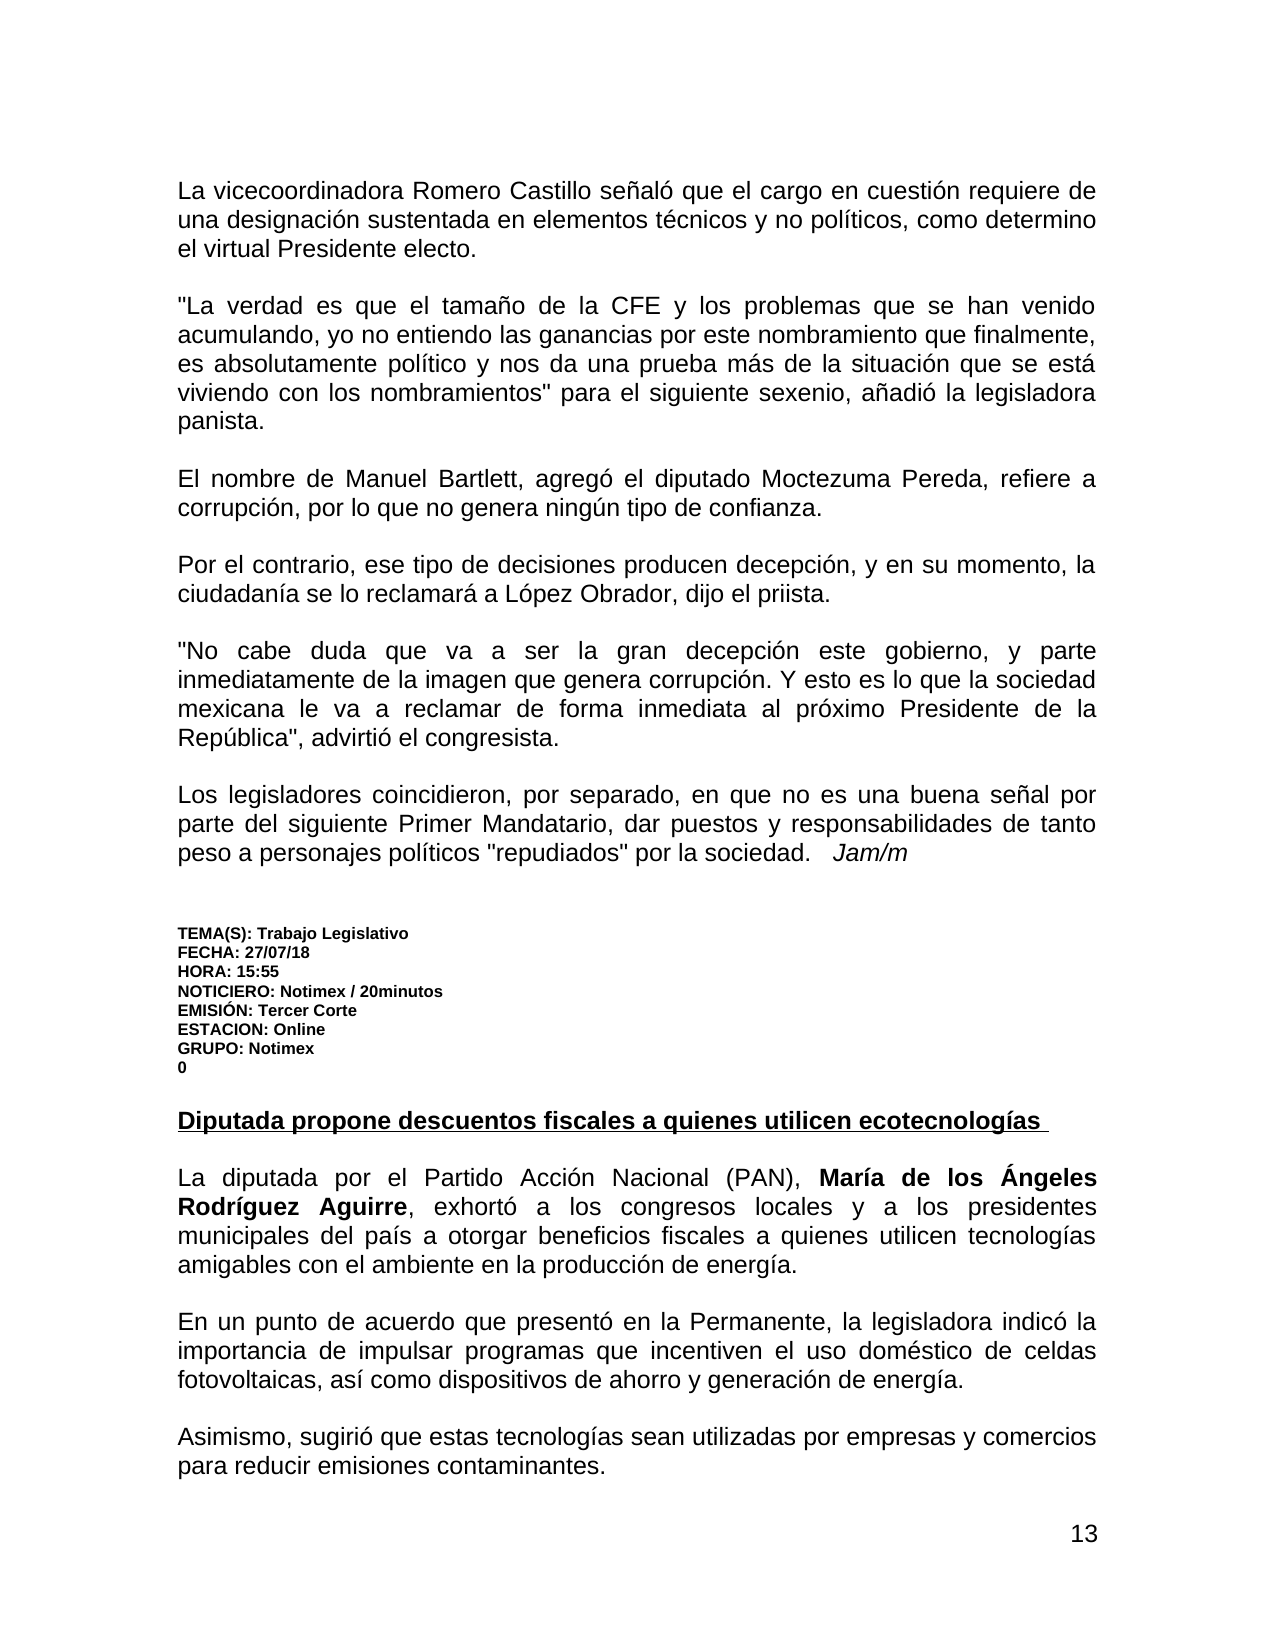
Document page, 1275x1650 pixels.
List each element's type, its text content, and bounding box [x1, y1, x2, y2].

text Por el contrario, ese tipo de decisiones producen decepción, y en su momento, la ciudadanía se lo reclamará a López Obrador, dijo el priista. [177, 550, 1098, 608]
text En un punto de acuerdo que presentó en la Permanente, la legisladora indicó la importancia de impulsar programas que incentiven el uso doméstico de celdas fotovoltaicas, así como dispositivos de ahorro y generación de energía. [177, 1307, 1098, 1393]
text ESTACION: Online [177, 1020, 1098, 1039]
text HORA: 15:55 [177, 962, 1098, 981]
text 0 [177, 1058, 1098, 1077]
text "No cabe duda que va a ser la gran decepción este gobierno, y parte inmediatamente de la imagen que genera corrupción. Y esto es lo que la sociedad mexicana le va a reclamar de forma inmediata al próximo Presidente de la República", advirtió el congresista. [177, 636, 1098, 751]
text GRUPO: Notimex [177, 1039, 1098, 1058]
text EMISIÓN: Tercer Corte [177, 1001, 1098, 1020]
text NOTICIERO: Notimex / 20minutos [177, 981, 1098, 1001]
text TEMA(S): Trabajo Legislativo [177, 924, 1098, 943]
text El nombre de Manuel Bartlett, agregó el diputado Moctezuma Pereda, refiere a corrupción, por lo que no genera ningún tipo de confianza. [177, 464, 1098, 521]
text "La verdad es que el tamaño de la CFE y los problemas que se han venido acumulando, yo no entiendo las ganancias por este nombramiento que finalmente, es absolutamente político y nos da una prueba más de la situación que se está viviendo con los nombramientos" para el siguiente sexenio, añadió la legisladora panista. [177, 291, 1098, 435]
text Diputada propone descuentos fiscales a quienes utilicen ecotecnologías [177, 1106, 1098, 1135]
text FECHA: 27/07/18 [177, 943, 1098, 962]
text La vicecoordinadora Romero Castillo señaló que el cargo en cuestión requiere de una designación sustentada en elementos técnicos y no políticos, como determino el virtual Presidente electo. [177, 176, 1098, 263]
text Asimismo, sugirió que estas tecnologías sean utilizadas por empresas y comercios para reducir emisiones contaminantes. [177, 1422, 1098, 1480]
text Los legisladores coincidieron, por separado, en que no es una buena señal por parte del siguiente Primer Mandatario, dar puestos y responsabilidades de tanto peso a personajes políticos "repudiados" por la sociedad. Jam/m [177, 780, 1098, 866]
text La diputada por el Partido Acción Nacional (PAN), María de los Ángeles Rodríguez Aguirre, exhortó a los congresos locales y a los presidentes municipales del país a otorgar beneficios fiscales a quienes utilicen tecnologías amigables con el ambiente en la producción de energía. [177, 1163, 1098, 1278]
